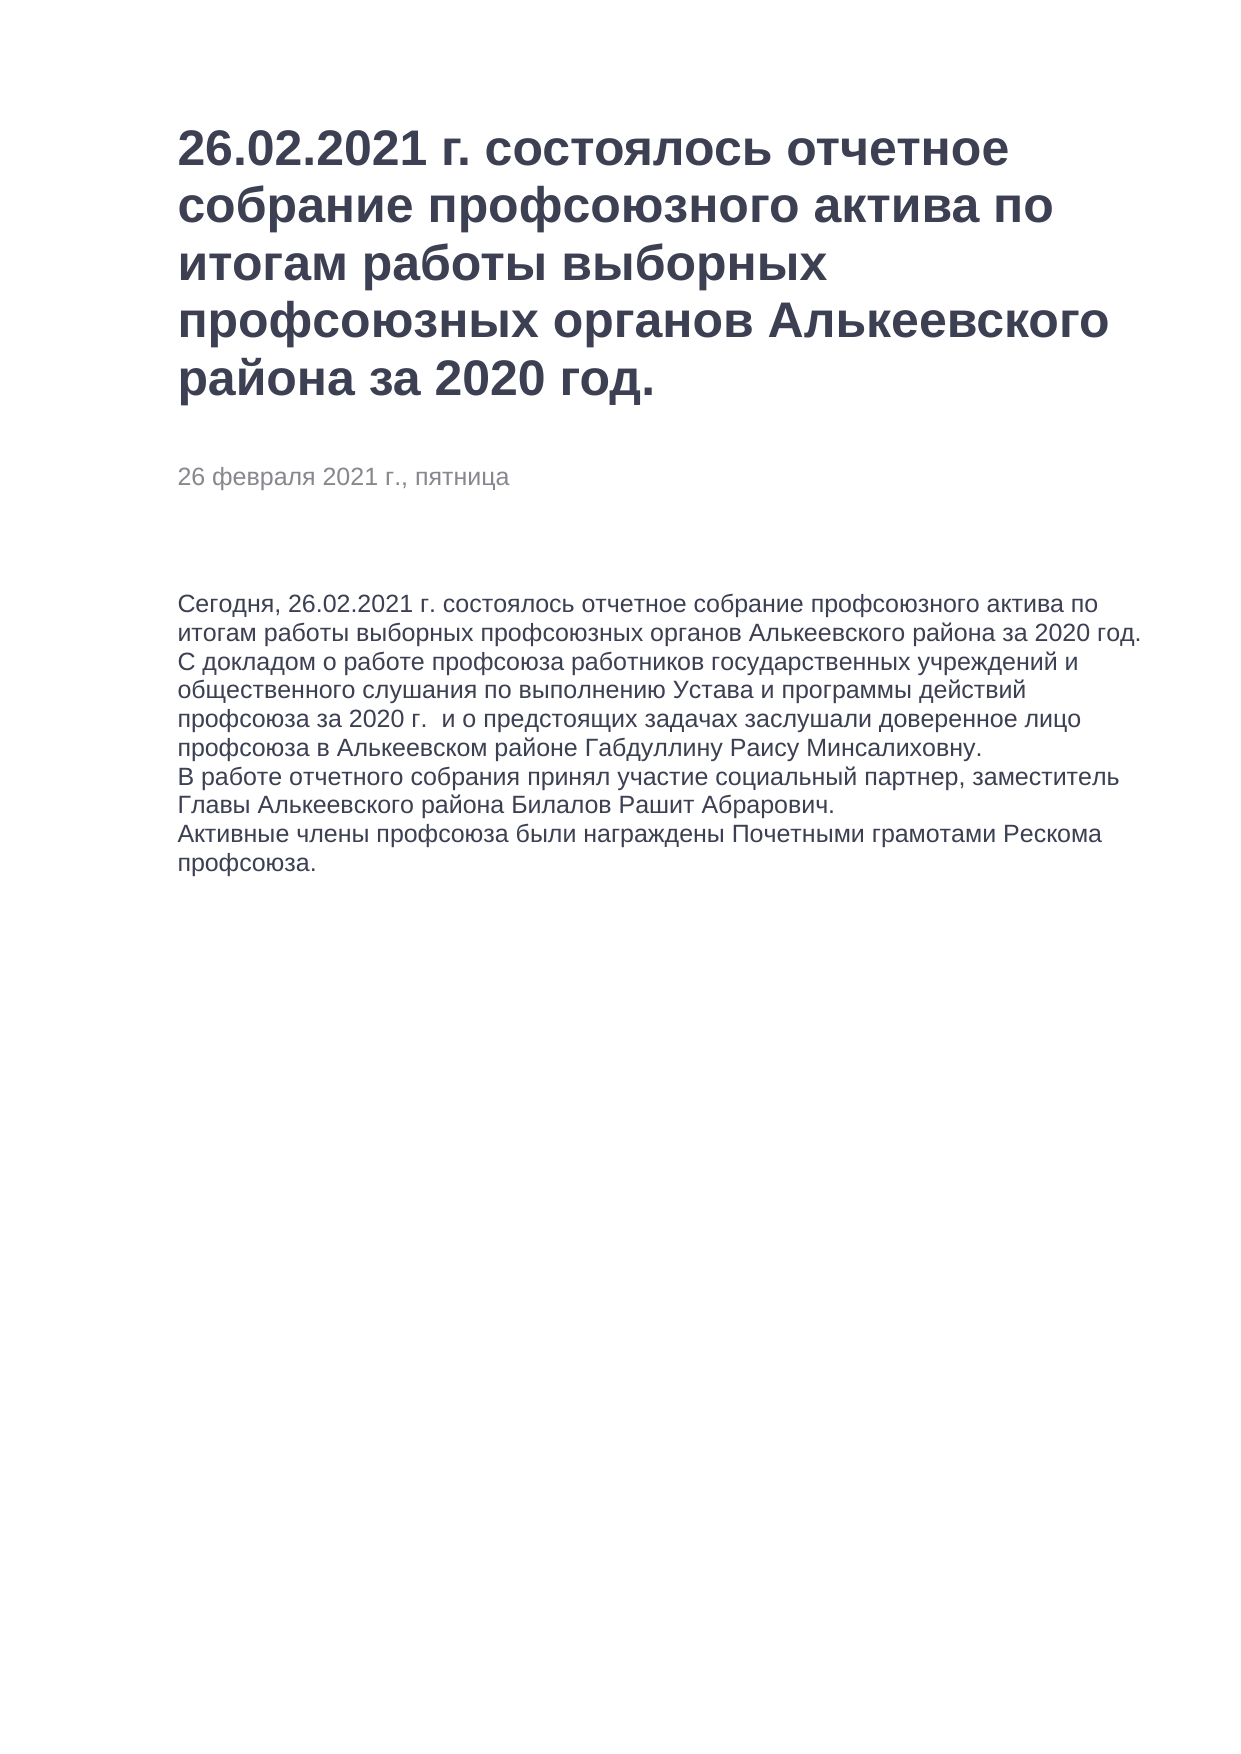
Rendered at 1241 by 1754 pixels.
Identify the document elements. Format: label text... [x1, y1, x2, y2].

text 26 февраля 2021 г., пятница [177, 462, 1152, 491]
text Сегодня, 26.02.2021 г. состоялось отчетное собрание профсоюзного актива по итогам работы выборных профсоюзных органов Алькеевского района за 2020 год. С докладом о работе профсоюза работников государственных учреждений и общественного слушания по выполнению Устава и программы действий профсоюза за 2020 г. и о предстоящих задачах заслушали доверенное лицо профсоюза в Алькеевском районе Габдуллину Раису Минсалиховну. В работе отчетного собрания принял участие социальный партнер, заместитель Главы Алькеевского района Билалов Рашит Абрарович. Активные члены профсоюза были награждены Почетными грамотами Рескома профсоюза. [177, 589, 1152, 877]
text 26.02.2021 г. состоялось отчетное собрание профсоюзного актива по итогам работы выборных профсоюзных органов Алькеевского района за 2020 год. [177, 118, 1152, 406]
